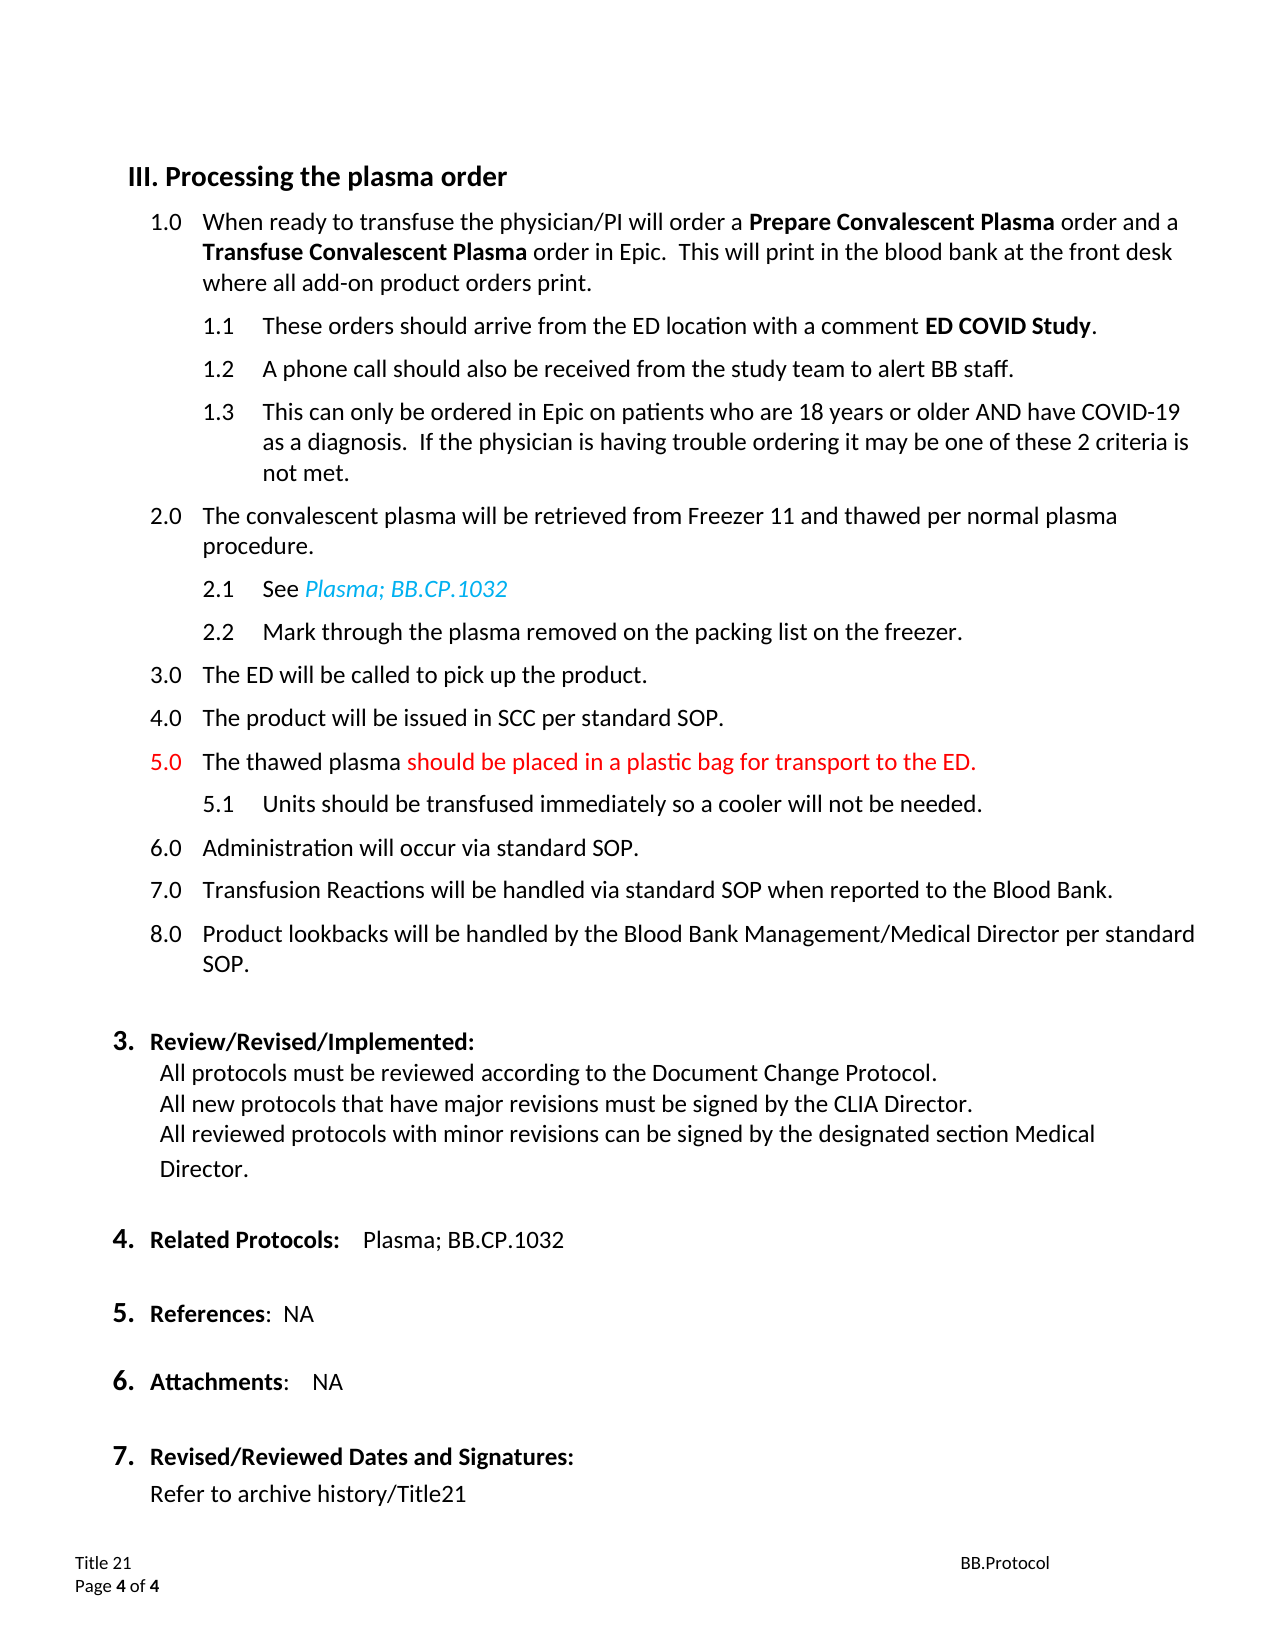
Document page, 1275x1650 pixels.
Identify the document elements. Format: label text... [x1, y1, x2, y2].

list This can only be ordered in Epic on patients who are 18 years or older AND have COVID-19 as a diagnosis. If the physician is having trouble ordering it may be one of these 2 criteria is not met. [202, 396, 1200, 487]
list Product lookbacks will be handled by the Blood Bank Management/Medical Director per standard SOP. [150, 918, 1200, 979]
list The ED will be called to pick up the product. [150, 659, 1200, 690]
text All protocols must be reviewed according to the Document Change Protocol. [75, 1057, 1200, 1088]
list Attachments: NA [112, 1362, 1200, 1397]
list References: NA [112, 1294, 1200, 1329]
list Units should be transfused immediately so a cooler will not be needed. [202, 789, 1200, 819]
list The product will be issued in SCC per standard SOP. [150, 703, 1200, 733]
list Revised/Reviewed Dates and Signatures: [112, 1437, 1200, 1473]
list Review/Revised/Implemented: [112, 1022, 1200, 1057]
list Mark through the plasma removed on the packing list on the freezer. [202, 617, 1200, 647]
list The thawed plasma should be placed in a plastic bag for transport to the ED. [150, 746, 1200, 776]
list Administration will occur via standard SOP. [150, 832, 1200, 862]
list When ready to transfuse the physician/PI will order a Prepare Convalescent Plasma order and a Transfuse Convalescent Plasma order in Epic. This will print in the blood bank at the front desk where all add-on product orders print. [150, 206, 1200, 297]
text Refer to archive history/Title21 [75, 1478, 1200, 1509]
list A phone call should also be received from the study team to alert BB staff. [202, 353, 1200, 383]
list Related Protocols: Plasma; BB.CP.1032 [112, 1221, 1200, 1256]
text All new protocols that have major revisions must be signed by the CLIA Director. [75, 1088, 1200, 1118]
list The convalescent plasma will be retrieved from Freezer 11 and thawed per normal plasma procedure. [150, 500, 1200, 561]
list Transfusion Reactions will be handled via standard SOP when reported to the Blood Bank. [150, 875, 1200, 905]
text Director. [75, 1153, 1200, 1184]
text III. Processing the plasma order [75, 158, 1200, 193]
list See Plasma; BB.CP.1032 [202, 573, 1200, 604]
text All reviewed protocols with minor revisions can be signed by the designated section Medical [75, 1118, 1200, 1149]
list These orders should arrive from the ED location with a comment ED COVID Study. [202, 310, 1200, 340]
